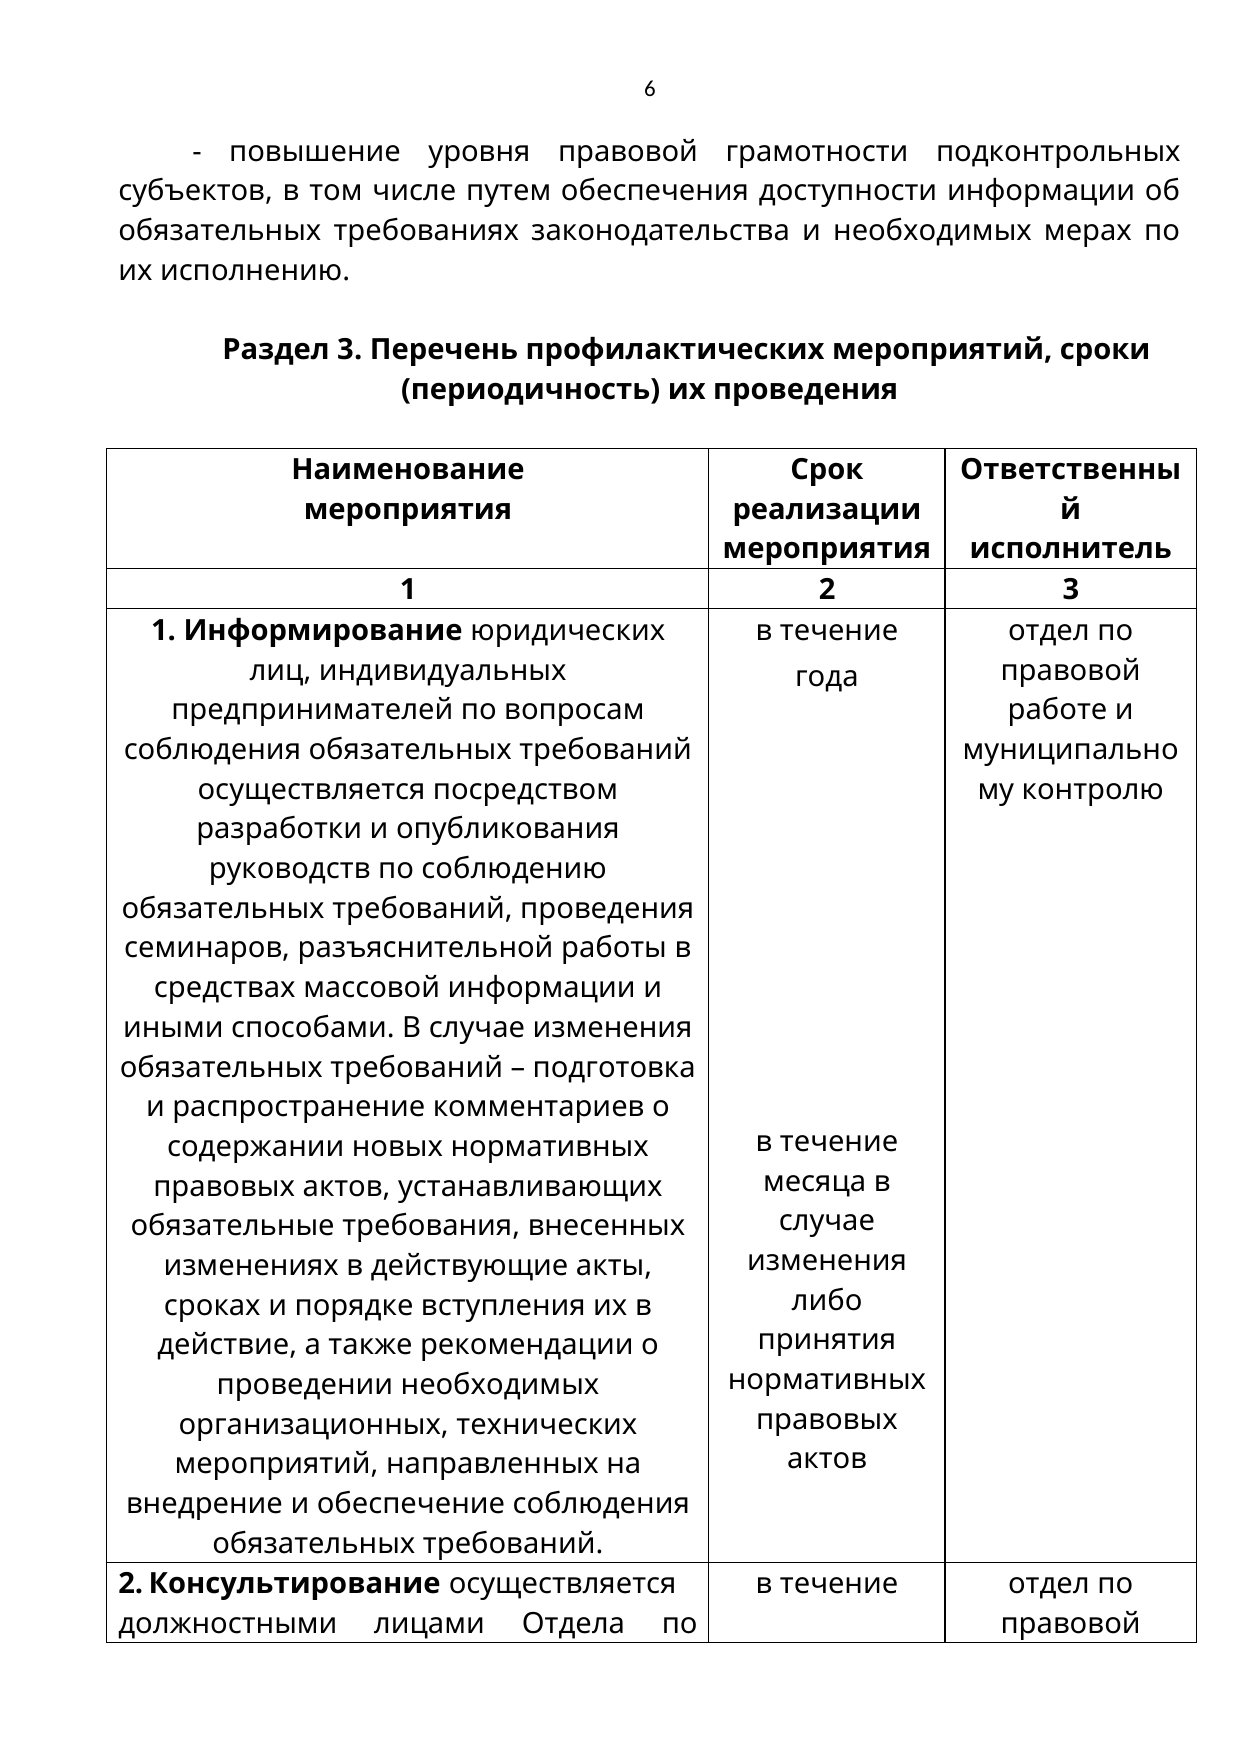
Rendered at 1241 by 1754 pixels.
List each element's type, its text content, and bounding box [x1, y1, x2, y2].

text Раздел 3. Перечень профилактических мероприятий, сроки (периодичность) их проведения [118, 328, 1181, 408]
table_header Ответственный исполнитель [946, 449, 1196, 567]
table_cell в течение года в течение месяца в случае изменения либо принятия нормативных правовых актов [709, 609, 944, 1562]
table_header Наименование мероприятия [107, 449, 708, 567]
table_header Срок реализации мероприятия [709, 449, 944, 567]
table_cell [946, 1563, 1196, 1642]
table_cell отдел по правовой работе и муниципальному контролю [946, 609, 1196, 1562]
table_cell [107, 1563, 708, 1642]
table_cell 3 [946, 569, 1196, 608]
table_cell 1 [107, 569, 708, 608]
table_cell 1. Информирование юридических лиц, индивидуальных предпринимателей по вопросам соблюдения обязательных требований осуществляется посредством разработки и опубликования руководств по соблюдению обязательных требований, проведения семинаров, разъяснительной работы в средствах массовой информации и иными способами. В случае изменения обязательных требований – подготовка и распространение комментариев о содержании новых нормативных правовых актов, устанавливающих обязательные требования, внесенных изменениях в действующие акты, сроках и порядке вступления их в действие, а также рекомендации о проведении необходимых организационных, технических мероприятий, направленных на внедрение и обеспечение соблюдения обязательных требований. [107, 609, 708, 1562]
table_cell 2 [709, 569, 944, 608]
text - повышение уровня правовой грамотности подконтрольных субъектов, в том числе путем обеспечения доступности информации об обязательных требованиях законодательства и необходимых мерах по их исполнению. [118, 130, 1181, 289]
table_cell в течение года [709, 1563, 944, 1642]
